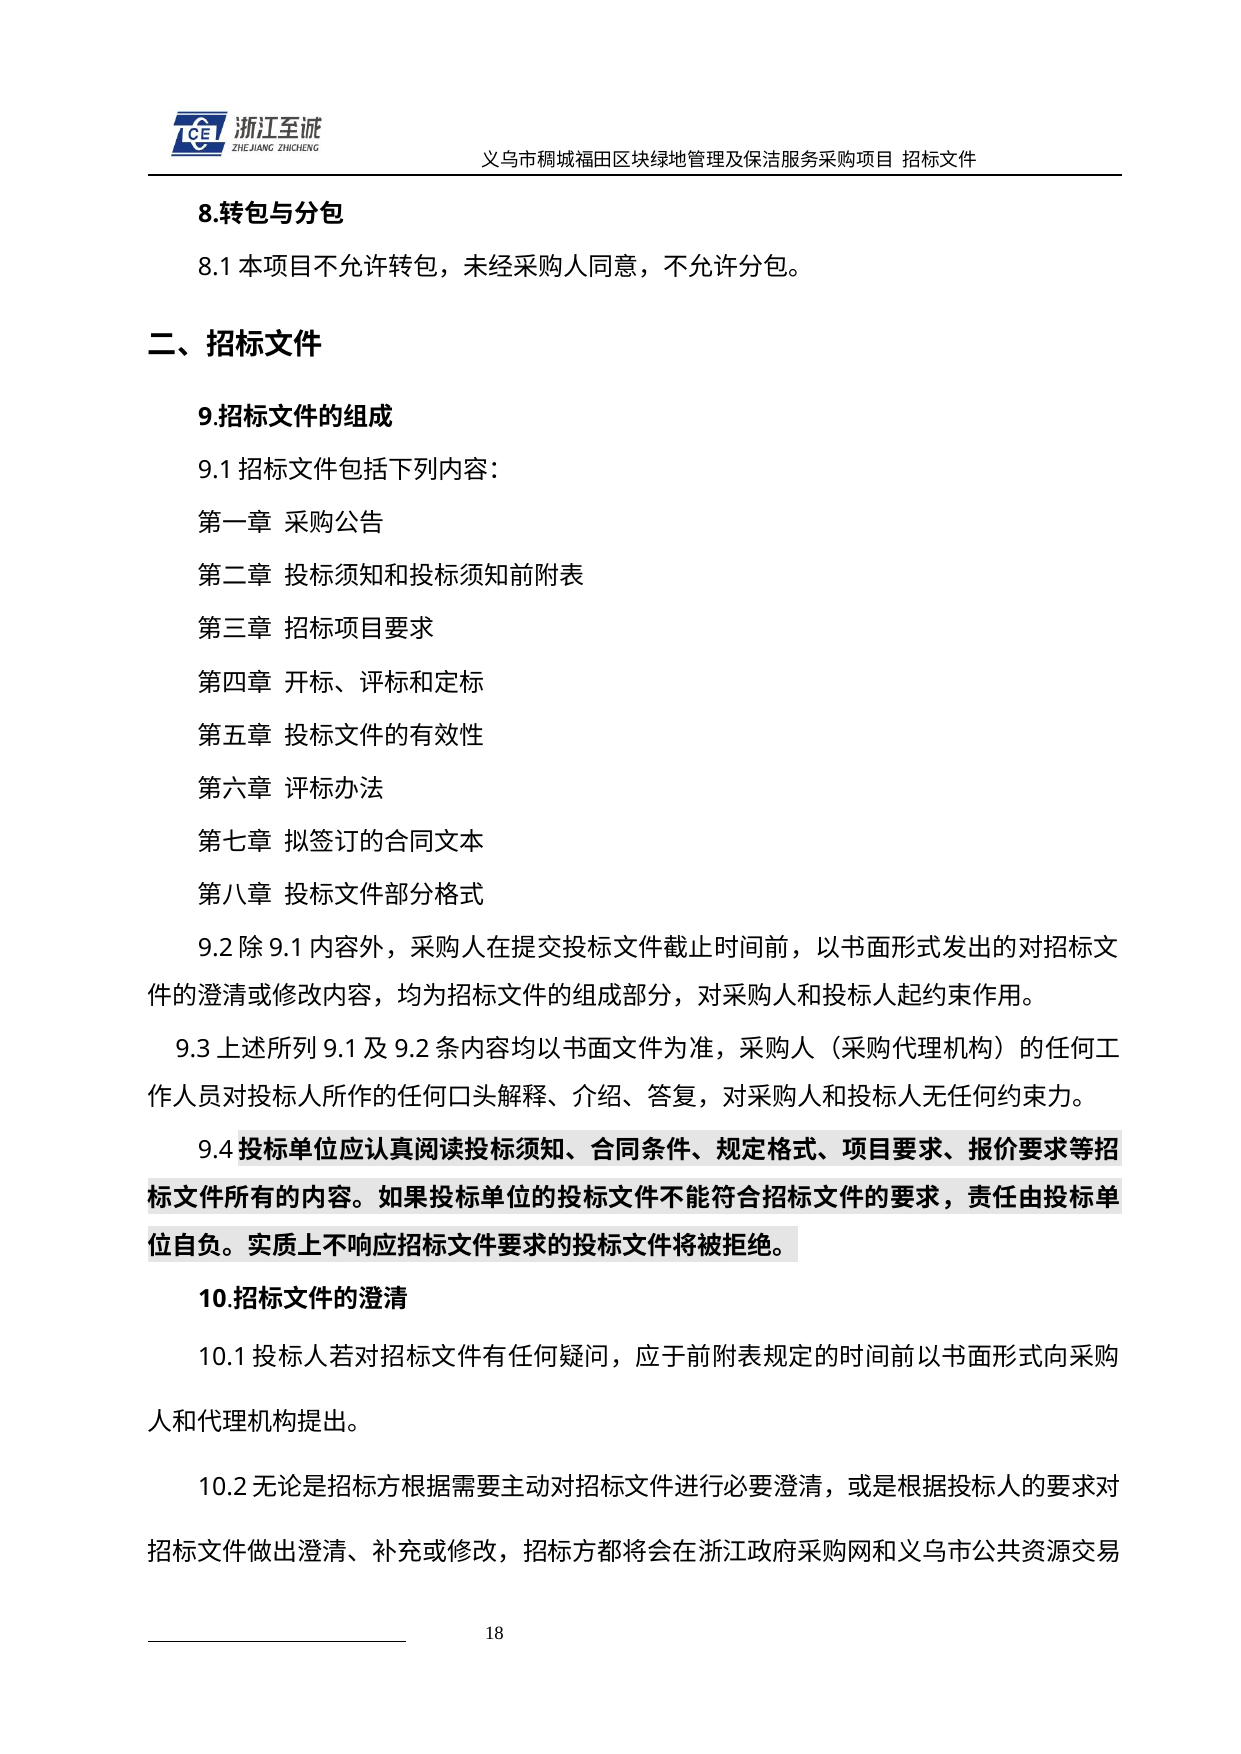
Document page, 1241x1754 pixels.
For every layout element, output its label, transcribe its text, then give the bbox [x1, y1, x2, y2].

text 第六章 评标办法 [148, 759, 1122, 807]
text 10.1投标人若对招标文件有任何疑问，应于前附表规定的时间前以书面形式向采购人和代理机构提出。 [148, 1322, 1122, 1452]
text 8.转包与分包 [148, 184, 1122, 232]
text 第二章 投标须知和投标须知前附表 [148, 546, 1122, 594]
text 9.招标文件的组成 [148, 387, 1122, 435]
subtitle 二、招标文件 [148, 309, 1122, 374]
text 第五章 投标文件的有效性 [148, 706, 1122, 754]
text 第一章 采购公告 [148, 493, 1122, 541]
picture [147, 88, 345, 167]
text 9.4投标单位应认真阅读投标须知、合同条件、规定格式、项目要求、报价要求等招标文件所有的内容。如果投标单位的投标文件不能符合招标文件的要求，责任由投标单位自负。实质上不响应招标文件要求的投标文件将被拒绝。 [148, 1214, 1122, 1264]
text 第四章 开标、评标和定标 [148, 653, 1122, 701]
text 9.2除9.1内容外，采购人在提交投标文件截止时间前，以书面形式发出的对招标文件的澄清或修改内容，均为招标文件的组成部分，对采购人和投标人起约束作用。 [148, 918, 1122, 1014]
text 8.1本项目不允许转包，未经采购人同意，不允许分包。 [148, 232, 1122, 297]
text 9.3上述所列9.1及9.2条内容均以书面文件为准，采购人（采购代理机构）的任何工作人员对投标人所作的任何口头解释、介绍、答复，对采购人和投标人无任何约束力。 [148, 1019, 1122, 1115]
text 第七章 拟签订的合同文本 [148, 812, 1122, 860]
text 9.1招标文件包括下列内容： [148, 440, 1122, 488]
text 9.4投标单位应认真阅读投标须知、合同条件、规定格式、项目要求、报价要求等招标文件所有的内容。如果投标单位的投标文件不能符合招标文件的要求，责任由投标单位自负。实质上不响应招标文件要求的投标文件将被拒绝。 [148, 1120, 1122, 1178]
text 第八章 投标文件部分格式 [198, 865, 1122, 913]
text 10.招标文件的澄清 [148, 1269, 1122, 1317]
text 第三章 招标项目要求 [148, 599, 1122, 647]
